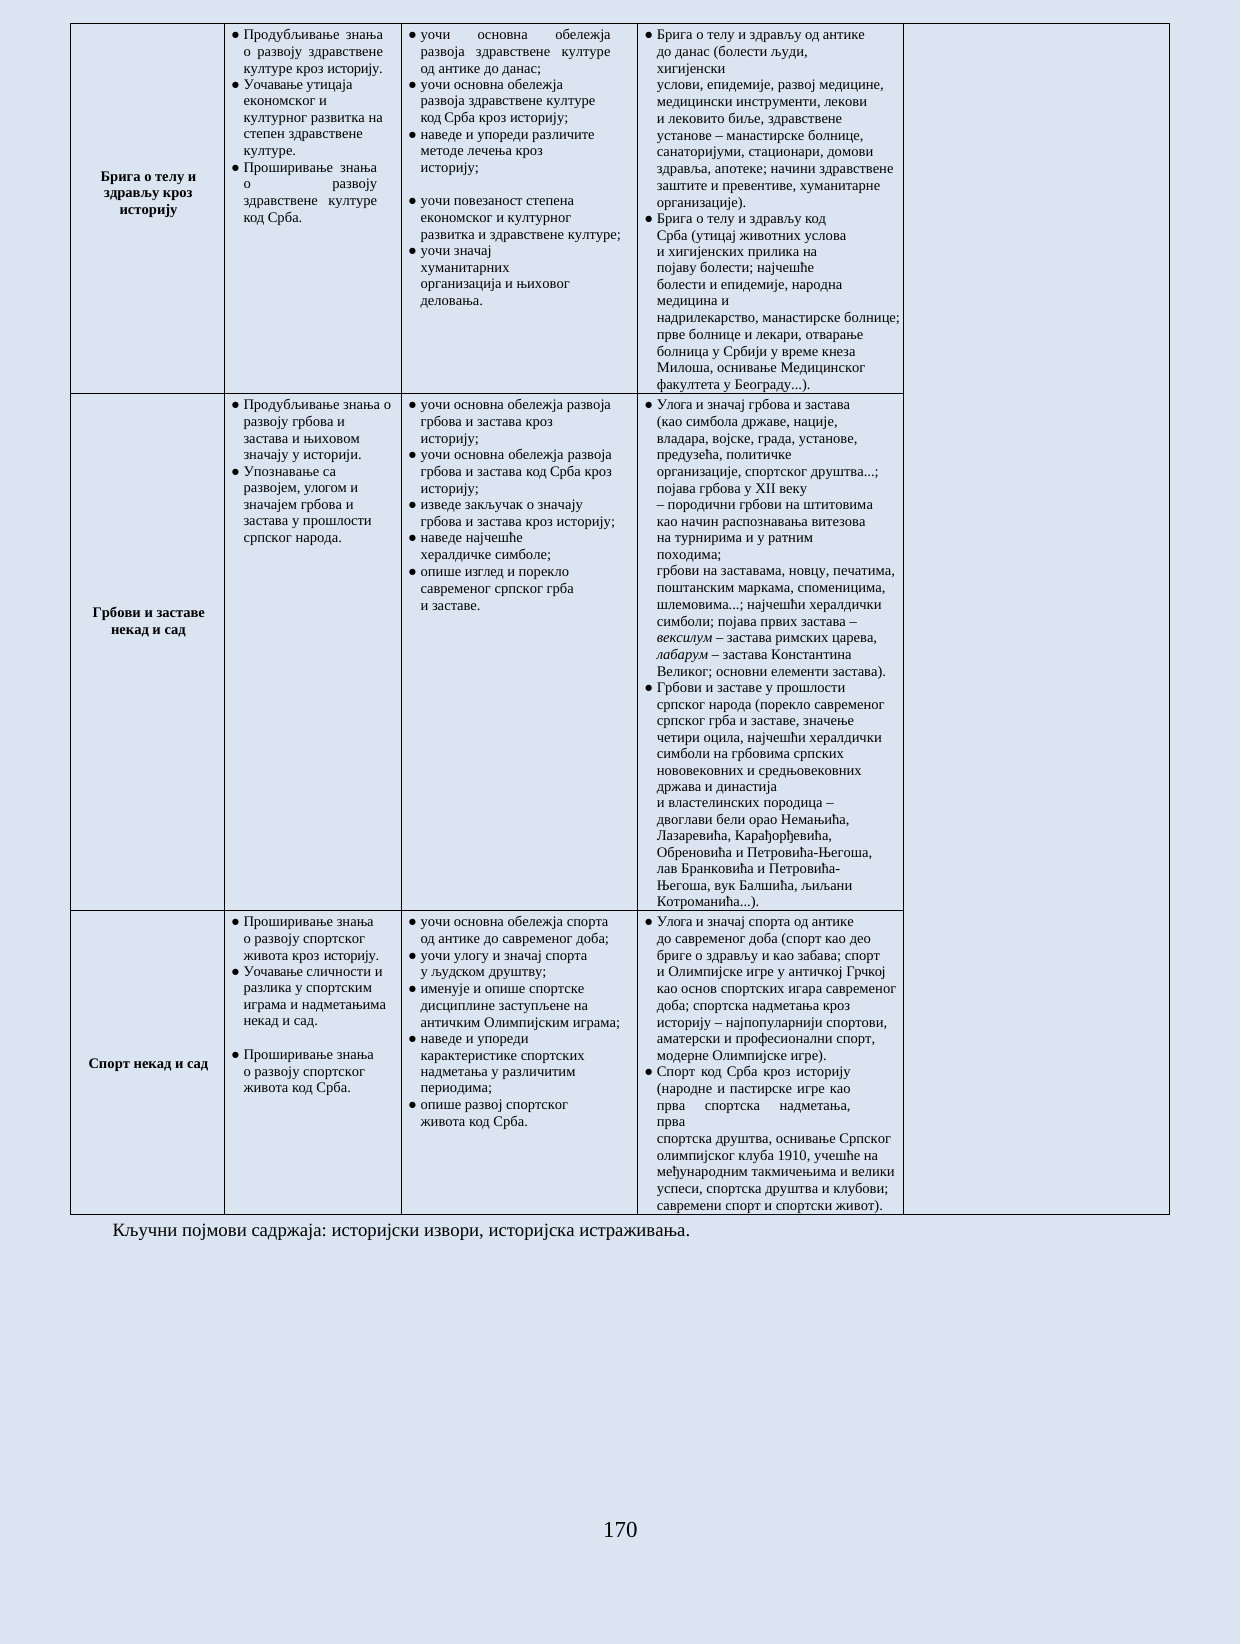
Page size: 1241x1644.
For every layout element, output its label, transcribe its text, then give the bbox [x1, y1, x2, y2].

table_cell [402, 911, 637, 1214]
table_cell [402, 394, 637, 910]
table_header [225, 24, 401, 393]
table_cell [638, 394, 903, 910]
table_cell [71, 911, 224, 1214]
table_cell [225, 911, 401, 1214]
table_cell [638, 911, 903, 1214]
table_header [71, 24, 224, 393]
text Кључни појмови садржаја: историјски извори, историјска истраживања. [112, 1219, 1182, 1241]
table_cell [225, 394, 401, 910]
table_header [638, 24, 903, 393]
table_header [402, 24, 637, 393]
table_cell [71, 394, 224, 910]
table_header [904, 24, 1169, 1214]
